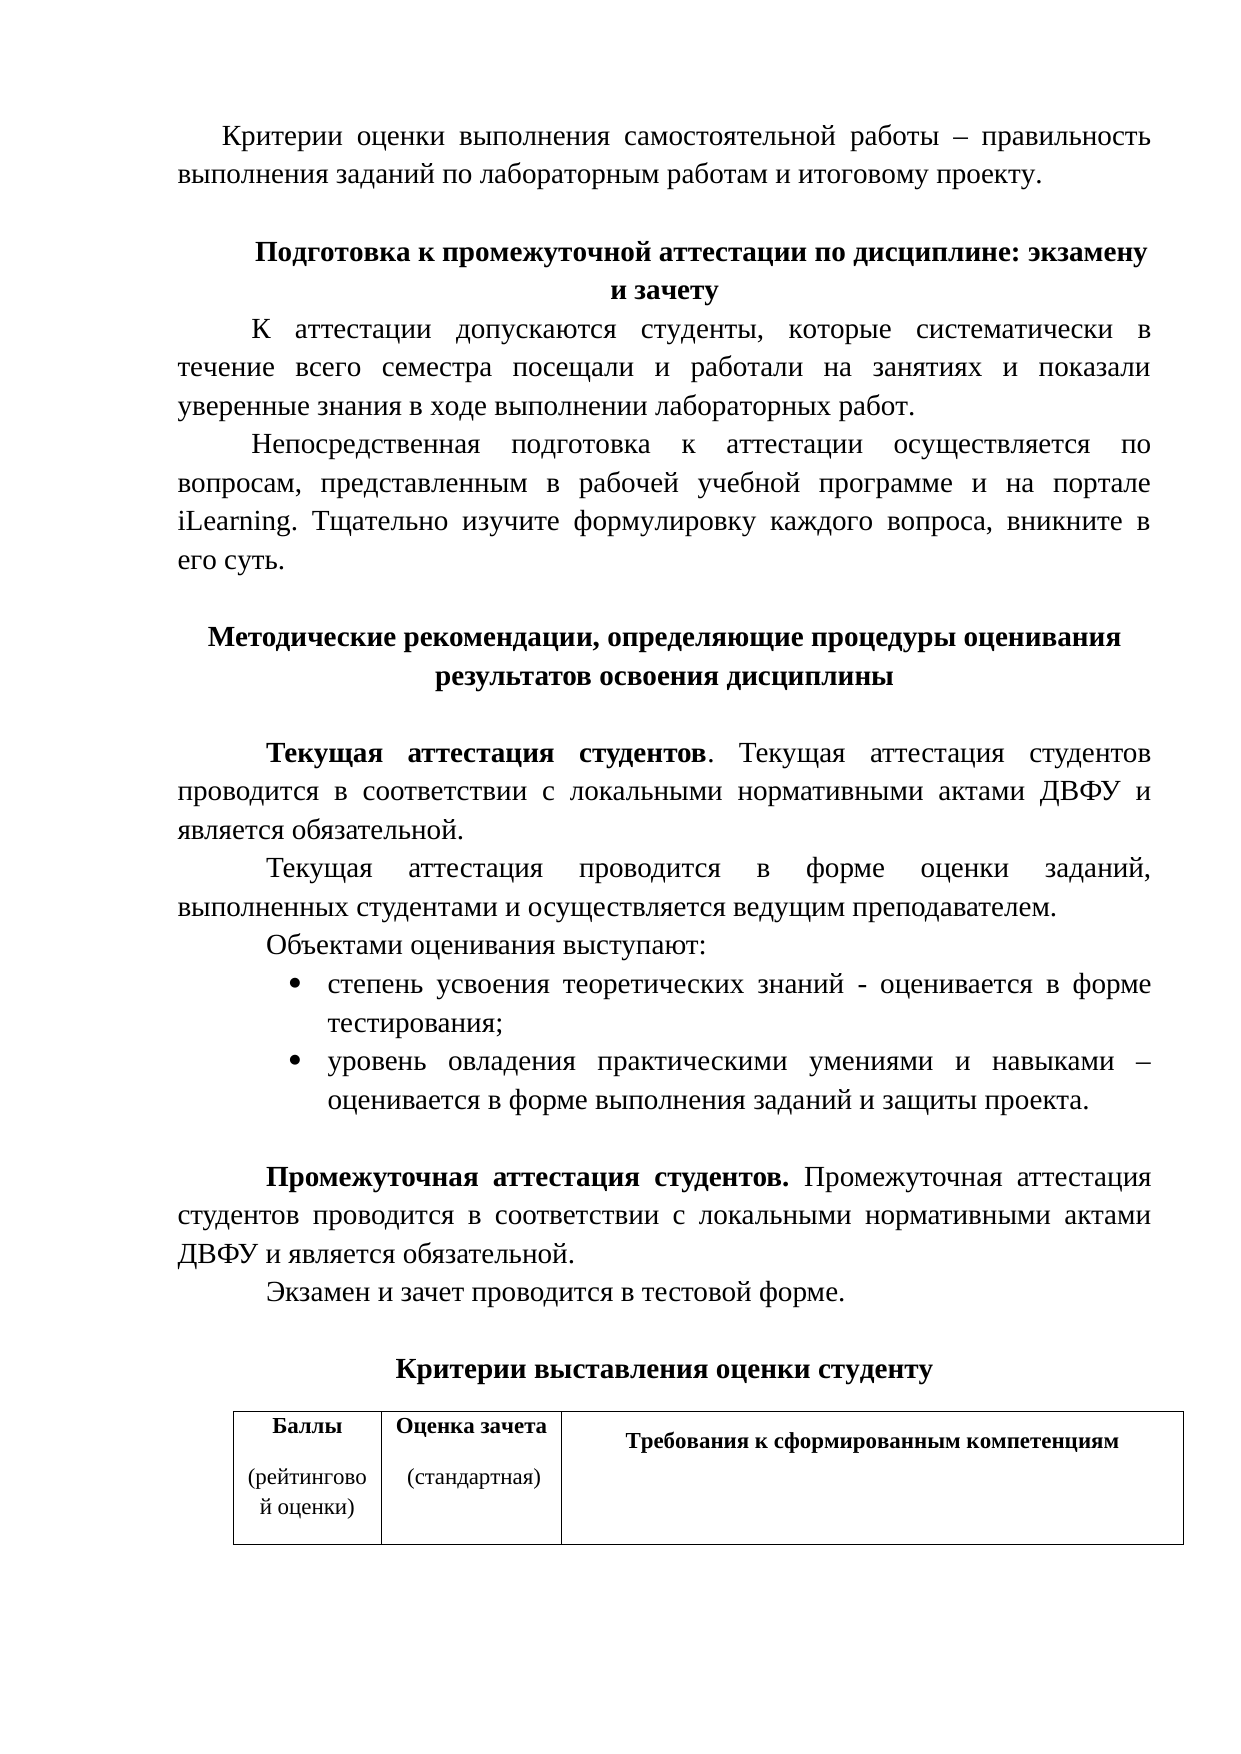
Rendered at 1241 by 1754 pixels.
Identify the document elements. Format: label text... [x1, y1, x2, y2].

text Промежуточная аттестация студентов. Промежуточная аттестация студентов проводится в соответствии с локальными нормативными актами ДВФУ и является обязательной. [177, 1159, 1152, 1269]
text Экзамен и зачет проводится в тестовой форме. [177, 1274, 1152, 1308]
text Подготовка к промежуточной аттестации по дисциплине: экзамену и зачету [177, 234, 1152, 306]
text Критерии выставления оценки студенту [177, 1352, 1152, 1385]
subtitle Методические рекомендации, определяющие процедуры оценивания результатов освоения дисциплины [177, 619, 1152, 691]
text Критерии оценки выполнения самостоятельной работы – правильность выполнения заданий по лабораторным работам и итоговому проекту. [177, 118, 1152, 190]
table_header Баллы (рейтинговой оценки) [234, 1412, 381, 1544]
table_header Требования к сформированным компетенциям [562, 1412, 1183, 1544]
text Текущая аттестация студентов. Текущая аттестация студентов проводится в соответствии с локальными нормативными актами ДВФУ и является обязательной. [177, 735, 1152, 845]
list уровень овладения практическими умениями и навыками – оценивается в форме выполнения заданий и защиты проекта. [290, 1043, 1152, 1115]
text Непосредственная подготовка к аттестации осуществляется по вопросам, представленным в рабочей учебной программе и на портале iLearning. Тщательно изучите формулировку каждого вопроса, вникните в его суть. [177, 426, 1152, 576]
text К аттестации допускаются студенты, которые систематически в течение всего семестра посещали и работали на занятиях и показали уверенные знания в ходе выполнении лабораторных работ. [177, 311, 1152, 421]
text Объектами оценивания выступают: [177, 927, 1152, 961]
text Текущая аттестация проводится в форме оценки заданий, выполненных студентами и осуществляется ведущим преподавателем. [177, 850, 1152, 922]
table_header Оценка зачета (стандартная) [382, 1412, 561, 1544]
list степень усвоения теоретических знаний - оценивается в форме тестирования; [290, 966, 1152, 1038]
